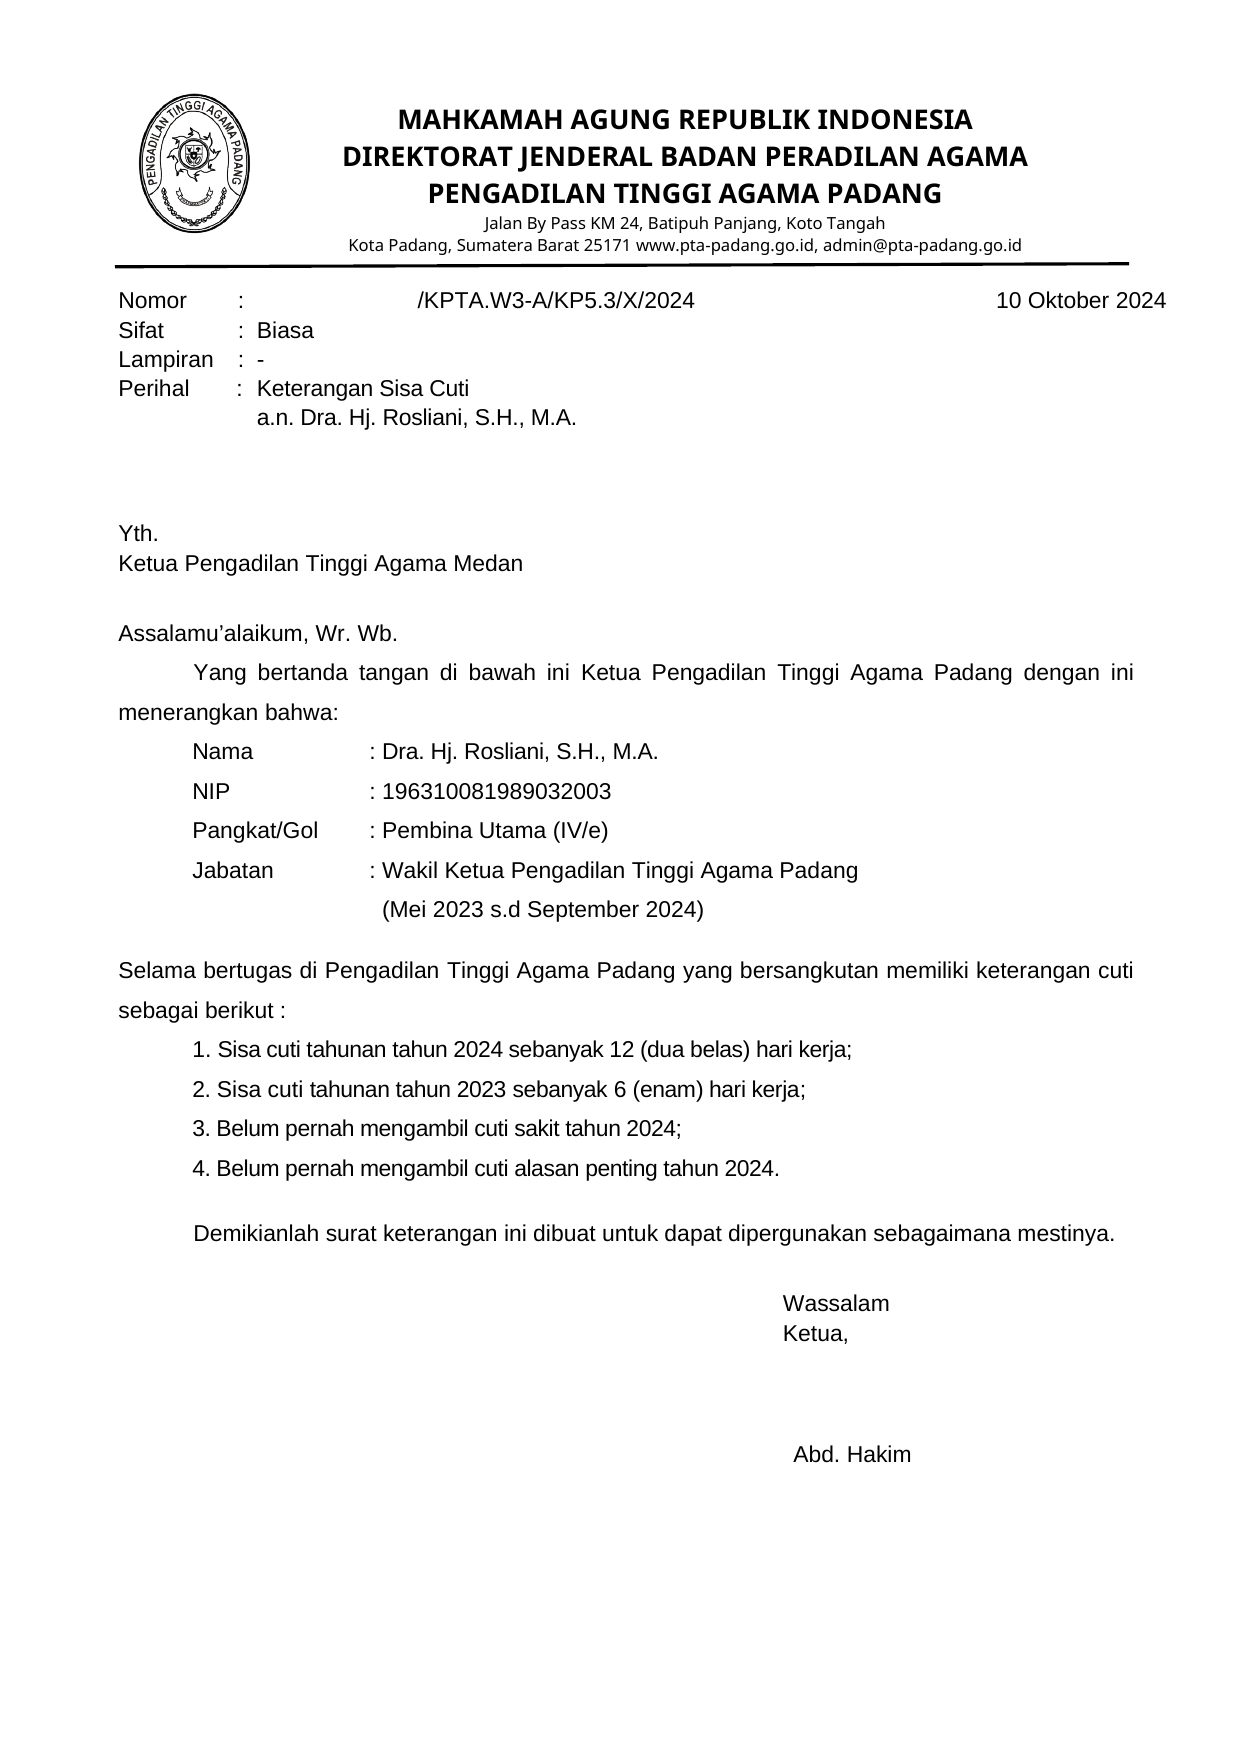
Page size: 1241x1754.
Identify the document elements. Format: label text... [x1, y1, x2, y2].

text Lampiran : - [118, 344, 1134, 373]
text Kota Padang, Sumatera Barat 25171 www.pta-padang.go.id, admin@pta-padang.go.id [236, 234, 1134, 257]
text Perihal : Keterangan Sisa Cuti [118, 373, 1134, 402]
text Pangkat/Gol : Pembina Utama (IV/e) [192, 817, 1134, 843]
text Nomor : /KPTA.W3-A/KP5.3/X/2024 10 Oktober 2024 [118, 286, 1134, 315]
text Jalan By Pass KM 24, Batipuh Panjang, Koto Tangah [251, 211, 1134, 234]
text Ketua Pengadilan Tinggi Agama Medan [118, 550, 1134, 576]
picture [138, 93, 251, 234]
text Nama : Dra. Hj. Rosliani, S.H., M.A. [192, 738, 1134, 764]
text a.n. Dra. Hj. Rosliani, S.H., M.A. [118, 402, 1134, 431]
text MAHKAMAH AGUNG REPUBLIK INDONESIA [251, 101, 1134, 138]
text Abd. Hakim [118, 1441, 1134, 1467]
text PENGADILAN TINGGI AGAMA PADANG [251, 174, 1134, 211]
text DIREKTORAT JENDERAL BADAN PERADILAN AGAMA [251, 138, 1134, 174]
text Selama bertugas di Pengadilan Tinggi Agama Padang yang bersangkutan memiliki keterangan cuti sebagai berikut : [118, 957, 1134, 1023]
text Yth. [118, 520, 1134, 546]
text Demikianlah surat keterangan ini dibuat untuk dapat dipergunakan sebagaimana mestinya. [118, 1220, 1134, 1247]
text 1. Sisa cuti tahunan tahun 2024 sebanyak 12 (dua belas) hari kerja; [192, 1036, 1134, 1062]
text NIP : 196310081989032003 [192, 778, 1134, 804]
text Assalamu’alaikum, Wr. Wb. [118, 620, 1134, 646]
text Wassalam [783, 1290, 1134, 1316]
text 2. Sisa cuti tahunan tahun 2023 sebanyak 6 (enam) hari kerja; [192, 1076, 1134, 1102]
text Jabatan : Wakil Ketua Pengadilan Tinggi Agama Padang [192, 857, 1134, 883]
text (Mei 2023 s.d September 2024) [192, 896, 1134, 922]
text 3. Belum pernah mengambil cuti sakit tahun 2024; [192, 1115, 1134, 1141]
text Sifat : Biasa [118, 315, 1134, 344]
text Yang bertanda tangan di bawah ini Ketua Pengadilan Tinggi Agama Padang dengan ini menerangkan bahwa: [118, 659, 1134, 725]
text 4. Belum pernah mengambil cuti alasan penting tahun 2024. [192, 1154, 1134, 1181]
text Ketua, [783, 1320, 1134, 1347]
